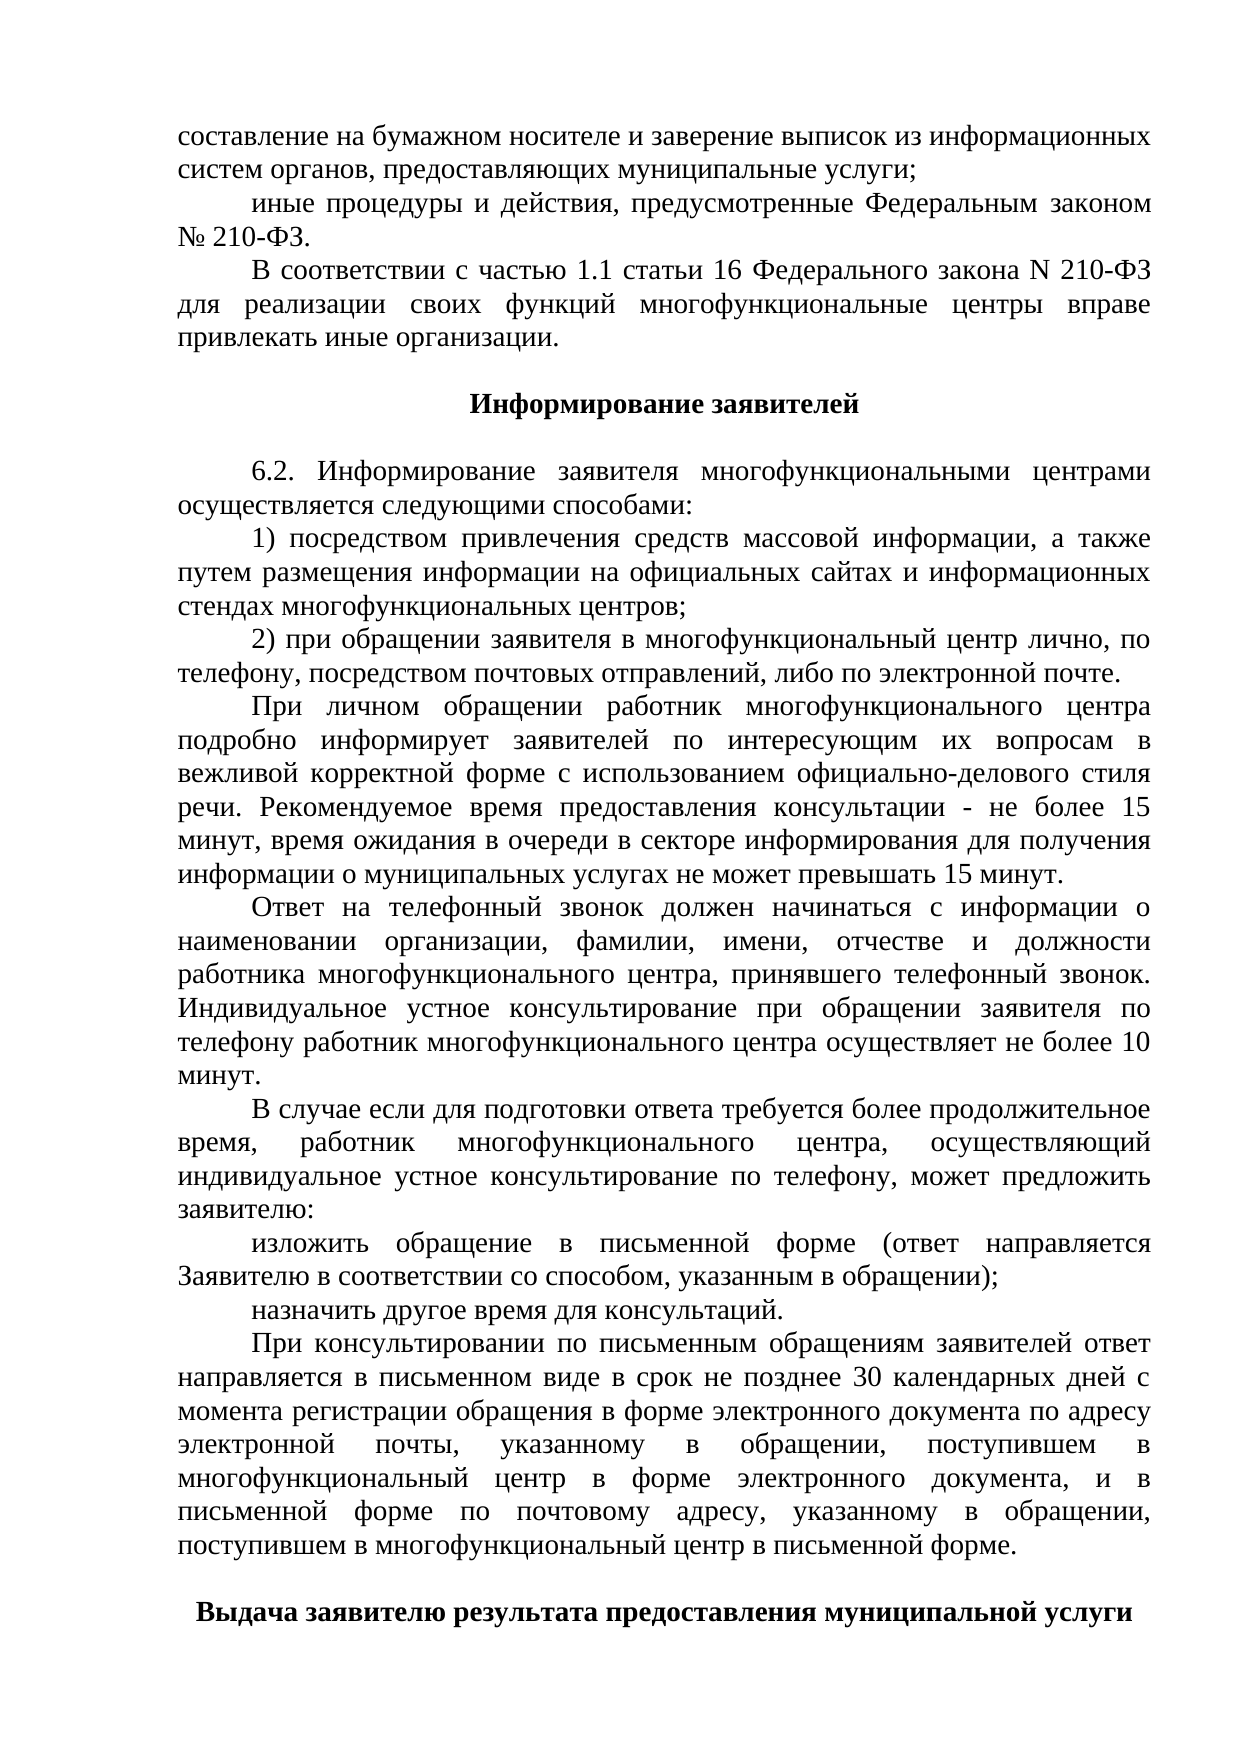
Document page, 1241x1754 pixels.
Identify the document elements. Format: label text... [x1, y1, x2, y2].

text назначить другое время для консультаций. [177, 1292, 1152, 1326]
text Информирование заявителей [177, 386, 1152, 420]
text В случае если для подготовки ответа требуется более продолжительное время, работник многофункционального центра, осуществляющий индивидуальное устное консультирование по телефону, может предложить заявителю: [177, 1091, 1152, 1225]
text изложить обращение в письменной форме (ответ направляется Заявителю в соответствии со способом, указанным в обращении); [177, 1225, 1152, 1292]
text Ответ на телефонный звонок должен начинаться с информации о наименовании организации, фамилии, имени, отчестве и должности работника многофункционального центра, принявшего телефонный звонок. Индивидуальное устное консультирование при обращении заявителя по телефону работник многофункционального центра осуществляет не более 10 минут. [177, 889, 1152, 1091]
text 1) посредством привлечения средств массовой информации, а также путем размещения информации на официальных сайтах и информационных стендах многофункциональных центров; [177, 521, 1152, 621]
text В соответствии с частью 1.1 статьи 16 Федерального закона N 210-ФЗ для реализации своих функций многофункциональные центры вправе привлекать иные организации. [177, 252, 1152, 353]
text 2) при обращении заявителя в многофункциональный центр лично, по телефону, посредством почтовых отправлений, либо по электронной почте. [177, 621, 1152, 688]
text 6.2. Информирование заявителя многофункциональными центрами осуществляется следующими способами: [177, 453, 1152, 521]
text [177, 118, 1152, 185]
text При консультировании по письменным обращениям заявителей ответ направляется в письменном виде в срок не позднее 30 календарных дней с момента регистрации обращения в форме электронного документа по адресу электронной почты, указанному в обращении, поступившем в многофункциональный центр в форме электронного документа, и в письменной форме по почтовому адресу, указанному в обращении, поступившем в многофункциональный центр в письменной форме. [177, 1326, 1152, 1560]
text иные процедуры и действия, предусмотренные Федеральным законом № 210-ФЗ. [177, 185, 1152, 252]
text При личном обращении работник многофункционального центра подробно информирует заявителей по интересующим их вопросам в вежливой корректной форме с использованием официально-делового стиля речи. Рекомендуемое время предоставления консультации - не более 15 минут, время ожидания в очереди в секторе информирования для получения информации о муниципальных услугах не может превышать 15 минут. [177, 688, 1152, 889]
text Выдача заявителю результата предоставления муниципальной услуги [177, 1594, 1152, 1627]
